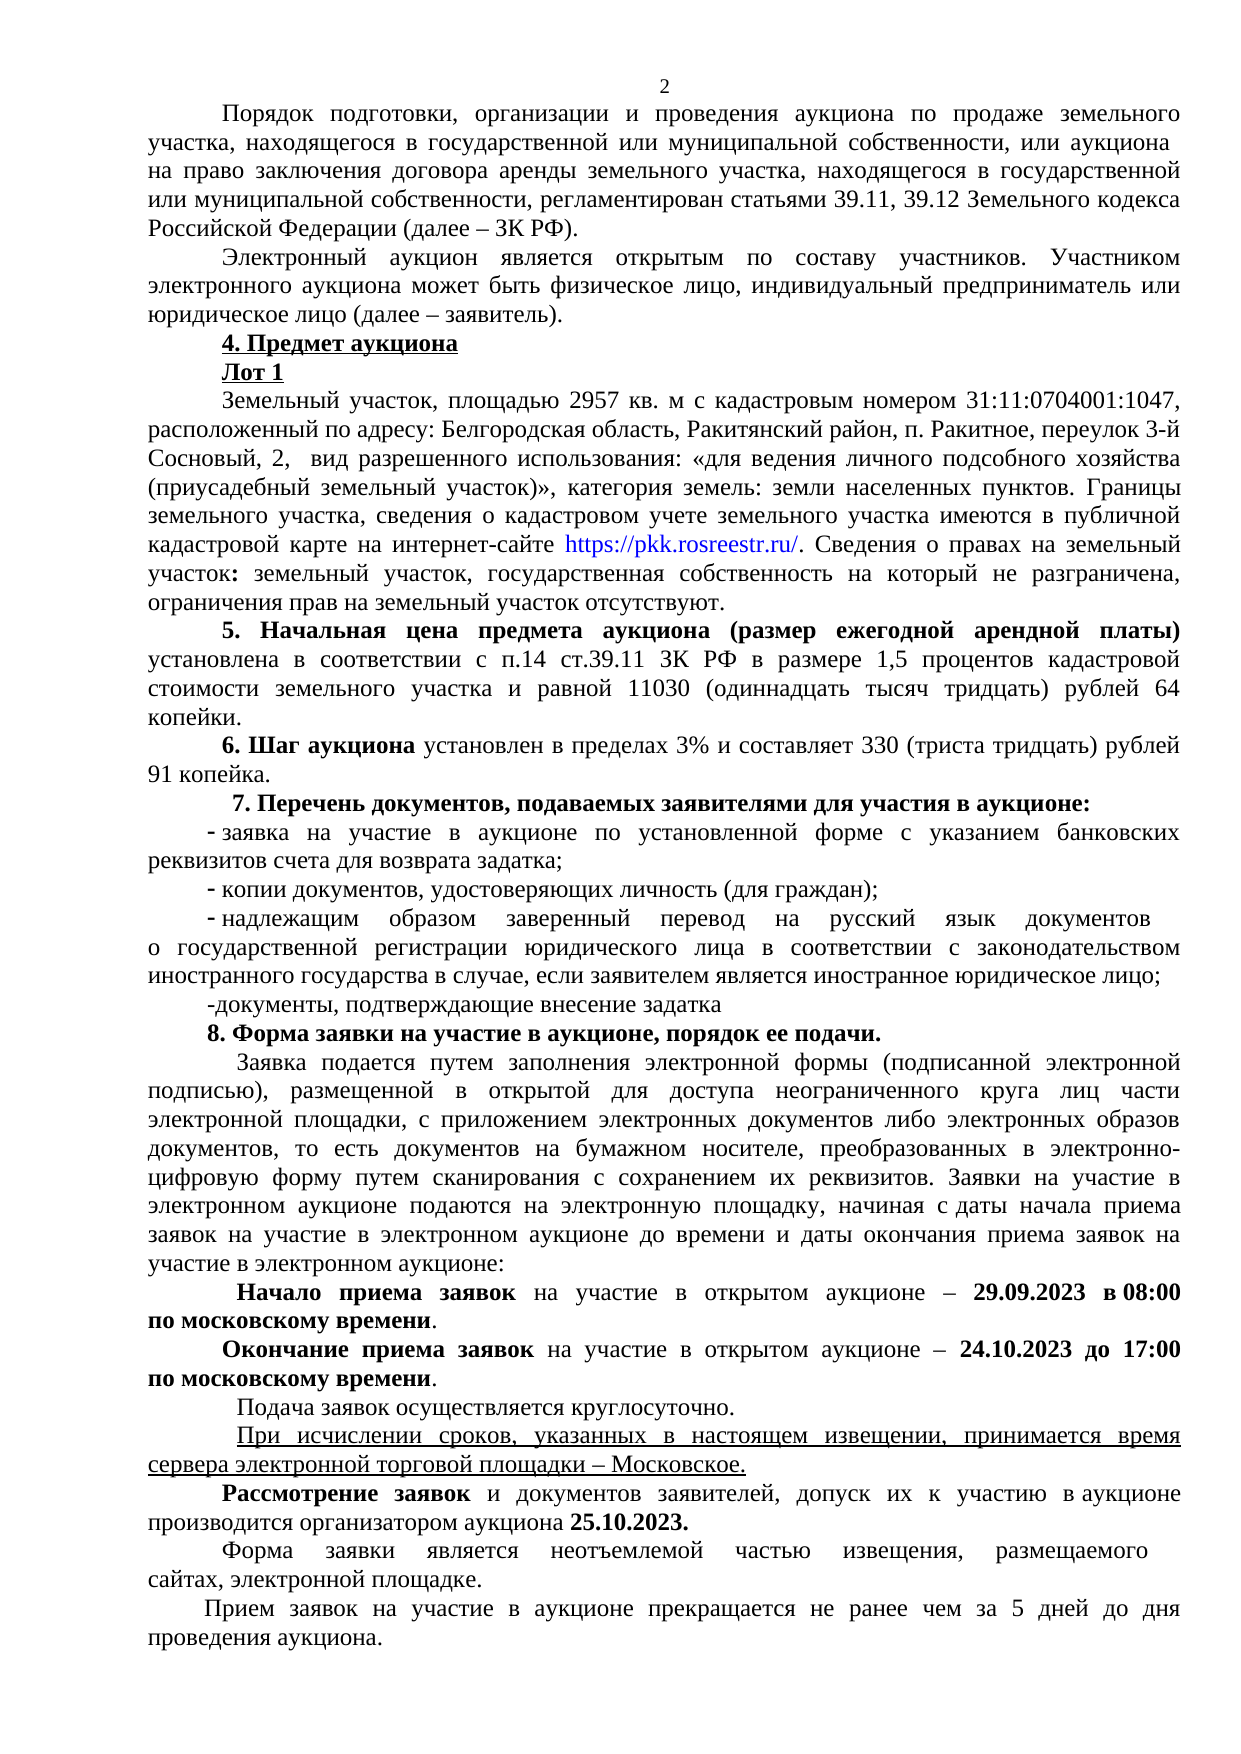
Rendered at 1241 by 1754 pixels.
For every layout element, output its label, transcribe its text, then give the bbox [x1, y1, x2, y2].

list При исчислении сроков, указанных в настоящем извещении, принимается время сервера электронной торговой площадки – Московское. [148, 1420, 1181, 1478]
text Прием заявок на участие в аукционе прекращается не ранее чем за 5 дней до дня проведения аукциона. [148, 1593, 1181, 1650]
list Рассмотрение заявок и документов заявителей, допуск их к участию в аукционе производится организатором аукциона 25.10.2023. [148, 1478, 1181, 1535]
list Порядок подготовки, организации и проведения аукциона по продаже земельного участка, находящегося в государственной или муниципальной собственности, или аукциона на право заключения договора аренды земельного участка, находящегося в государственной или муниципальной собственности, регламентирован статьями 39.11, 39.12 Земельного кодекса Российской Федерации (далее – ЗК РФ). [148, 98, 1181, 242]
text 6. Шаг аукциона установлен в пределах 3% и составляет 330 (триста тридцать) рублей 91 копейка. [148, 730, 1181, 788]
list Заявка подается путем заполнения электронной формы (подписанной электронной подписью), размещенной в открытой для доступа неограниченного круга лиц части электронной площадки, с приложением электронных документов либо электронных образов документов, то есть документов на бумажном носителе, преобразованных в электронно-цифровую форму путем сканирования с сохранением их реквизитов. Заявки на участие в электронном аукционе подаются на электронную площадку, начиная с даты начала приема заявок на участие в электронном аукционе до времени и даты окончания приема заявок на участие в электронном аукционе: [148, 1047, 1181, 1277]
text 7. Перечень документов, подаваемых заявителями для участия в аукционе: [148, 788, 1181, 817]
list -документы, подтверждающие внесение задатка [148, 989, 1181, 1018]
list Форма заявки является неотъемлемой частью извещения, размещаемого сайтах, электронной площадке. [148, 1535, 1181, 1593]
text Земельный участок, площадью 2957 кв. м с кадастровым номером 31:11:0704001:1047, расположенный по адресу: Белгородская область, Ракитянский район, п. Ракитное, переулок 3-й Сосновый, 2, вид разрешенного использования: «для ведения личного подсобного хозяйства (приусадебный земельный участок)», категория земель: земли населенных пунктов. Границы земельного участка, сведения о кадастровом учете земельного участка имеются в публичной кадастровой карте на интернет-сайте https://pkk.rosreestr.ru/. Сведения о правах на земельный участок: земельный участок, государственная собственность на который не разграничена, ограничения прав на земельный участок отсутствуют. [148, 385, 1181, 615]
list Начало приема заявок на участие в открытом аукционе – 29.09.2023 в 08:00 по московскому времени. [148, 1277, 1181, 1334]
list надлежащим образом заверенный перевод на русский язык документов о государственной регистрации юридического лица в соответствии с законодательством иностранного государства в случае, если заявителем является иностранное юридическое лицо; [148, 903, 1181, 989]
text Лот 1 [148, 357, 1181, 385]
text 5. Начальная цена предмета аукциона (размер ежегодной арендной платы) установлена в соответствии с п.14 ст.39.11 ЗК РФ в размере 1,5 процентов кадастровой стоимости земельного участка и равной 11030 (одиннадцать тысяч тридцать) рублей 64 копейки. [148, 615, 1181, 730]
text 8. Форма заявки на участие в аукционе, порядок ее подачи. [148, 1018, 1181, 1047]
list Электронный аукцион является открытым по составу участников. Участником электронного аукциона может быть физическое лицо, индивидуальный предприниматель или юридическое лицо (далее – заявитель). [148, 242, 1181, 328]
list Подача заявок осуществляется круглосуточно. [148, 1392, 1181, 1420]
list копии документов, удостоверяющих личность (для граждан); [148, 874, 1181, 903]
text 4. Предмет аукциона [148, 328, 1181, 357]
list заявка на участие в аукционе по установленной форме с указанием банковских реквизитов счета для возврата задатка; [148, 817, 1181, 874]
text Окончание приема заявок на участие в открытом аукционе – 24.10.2023 до 17:00 по московскому времени. [148, 1334, 1181, 1392]
